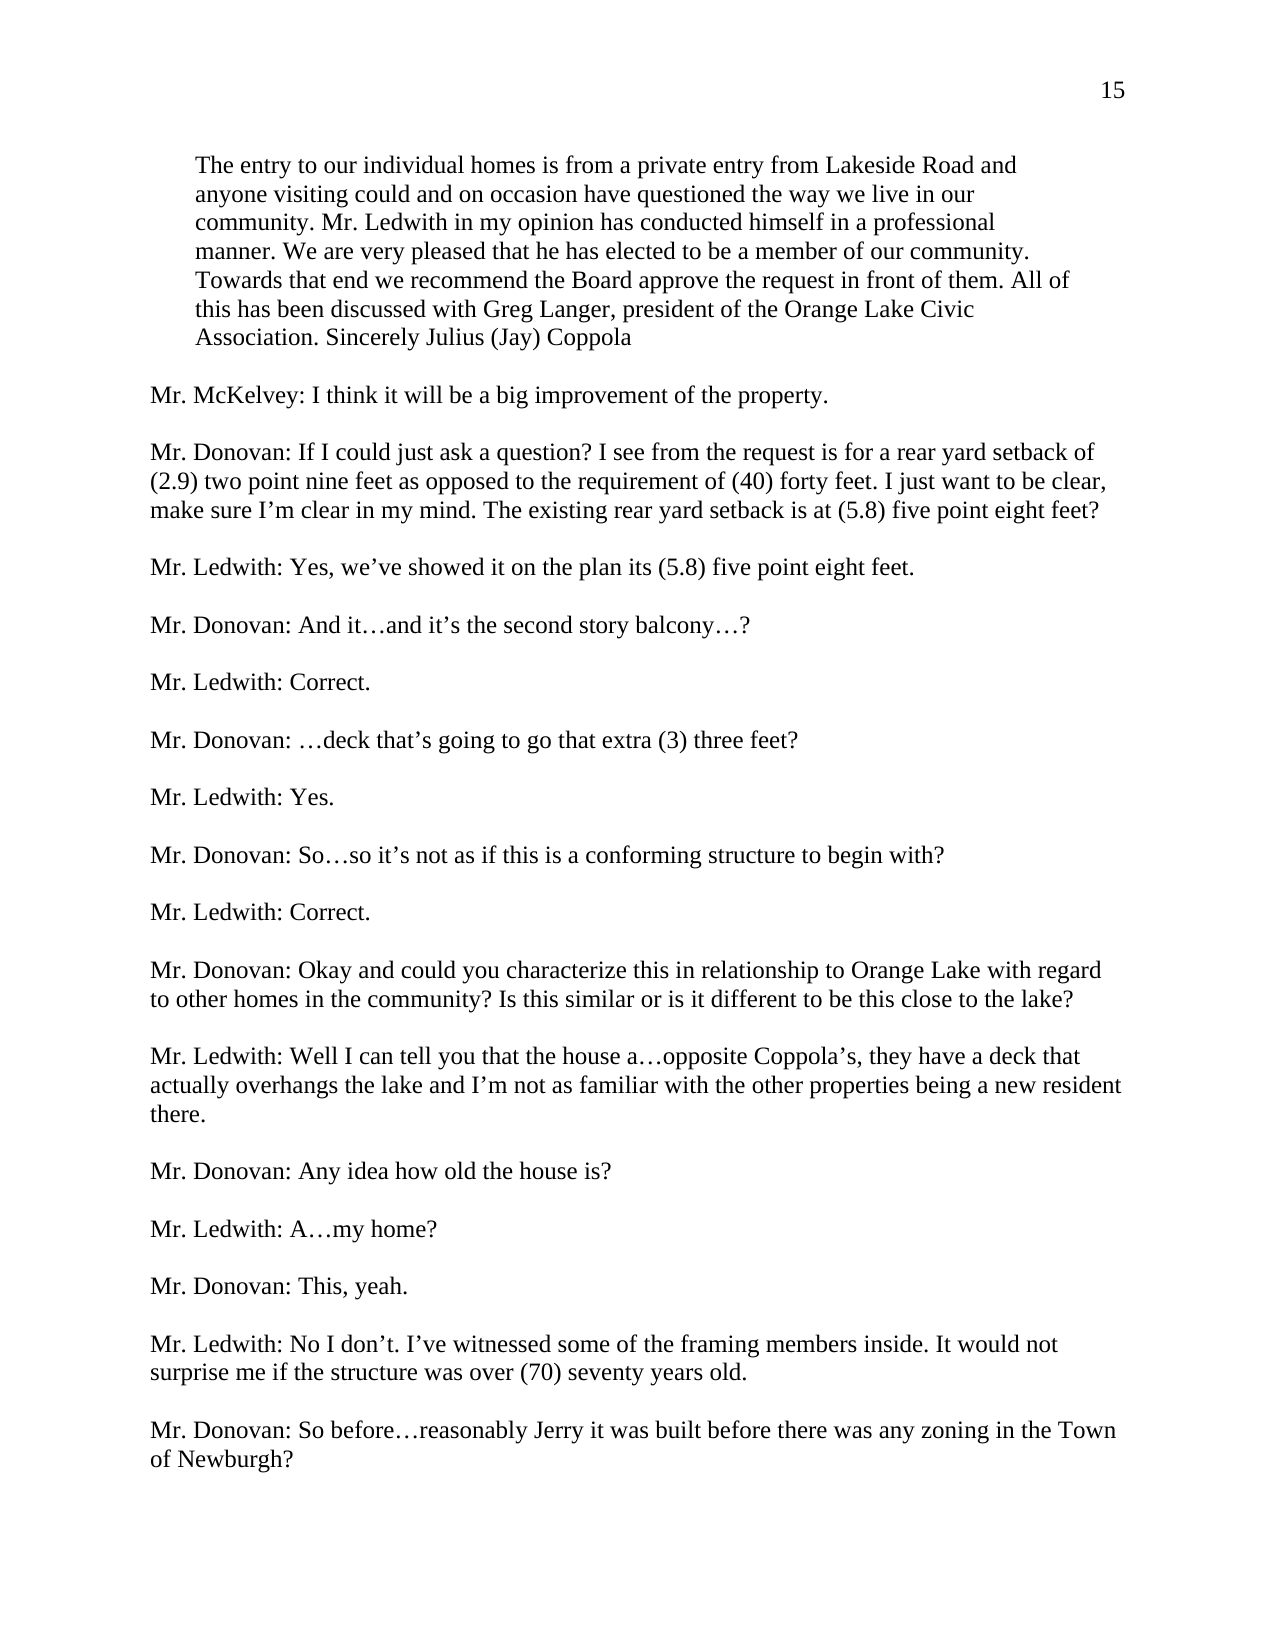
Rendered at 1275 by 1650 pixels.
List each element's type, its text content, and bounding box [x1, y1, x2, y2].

text Mr. Donovan: Any idea how old the house is? [150, 1156, 1125, 1185]
text Mr. Donovan: So…so it’s not as if this is a conforming structure to begin with? [150, 840, 1125, 869]
text Mr. Ledwith: Yes, we’ve showed it on the plan its (5.8) five point eight feet. [150, 552, 1125, 581]
text Mr. Ledwith: Well I can tell you that the house a…opposite Coppola’s, they have a deck that actually overhangs the lake and I’m not as familiar with the other properties being a new resident there. [150, 1041, 1125, 1127]
text Mr. Donovan: Okay and could you characterize this in relationship to Orange Lake with regard to other homes in the community? Is this similar or is it different to be this close to the lake? [150, 955, 1125, 1012]
text Mr. Donovan: This, yeah. [150, 1271, 1125, 1300]
text Mr. Donovan: If I could just ask a question? I see from the request is for a rear yard setback of (2.9) two point nine feet as opposed to the requirement of (40) forty feet. I just want to be clear, make sure I’m clear in my mind. The existing rear yard setback is at (5.8) five point eight feet? [150, 437, 1125, 524]
text Mr. Ledwith: Correct. [150, 667, 1125, 696]
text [195, 150, 1080, 351]
text Mr. Ledwith: A…my home? [150, 1214, 1125, 1242]
text Mr. Ledwith: Yes. [150, 782, 1125, 811]
text Mr. Ledwith: Correct. [150, 897, 1125, 926]
text Mr. Ledwith: No I don’t. I’ve witnessed some of the framing members inside. It would not surprise me if the structure was over (70) seventy years old. [150, 1329, 1125, 1386]
text Mr. Donovan: …deck that’s going to go that extra (3) three feet? [150, 725, 1125, 754]
text Mr. Donovan: And it…and it’s the second story balcony…? [150, 610, 1125, 639]
text Mr. Donovan: So before…reasonably Jerry it was built before there was any zoning in the Town of Newburgh? [150, 1415, 1125, 1472]
text Mr. McKelvey: I think it will be a big improvement of the property. [150, 380, 1125, 409]
